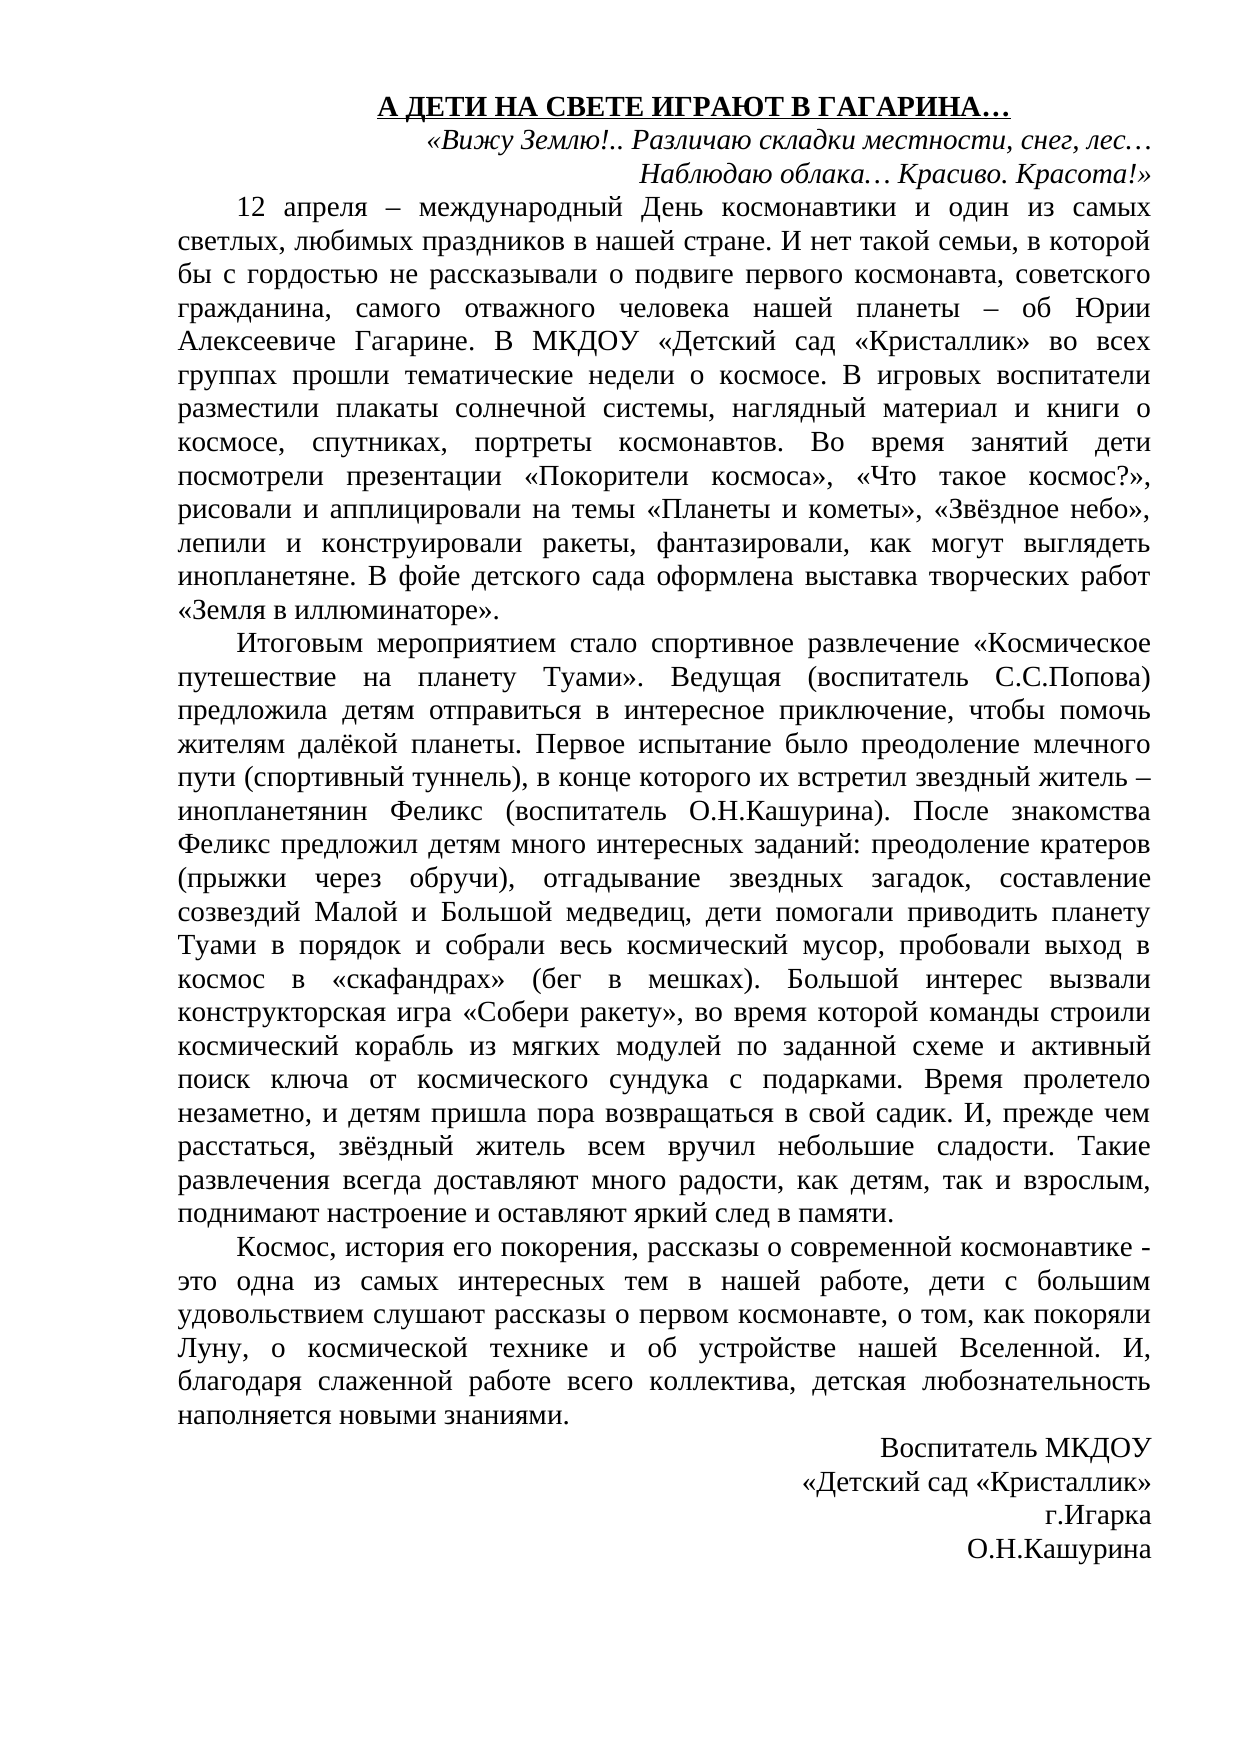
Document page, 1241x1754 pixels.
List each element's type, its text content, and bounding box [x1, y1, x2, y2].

text «Вижу Землю!.. Различаю складки местности, снег, лес… [177, 122, 1152, 156]
text О.Н.Кашурина [177, 1531, 1152, 1564]
text Итоговым мероприятием стало спортивное развлечение «Космическое путешествие на планету Туами». Ведущая (воспитатель С.С.Попова) предложила детям отправиться в интересное приключение, чтобы помочь жителям далёкой планеты. Первое испытание было преодоление млечного пути (спортивный туннель), в конце которого их встретил звездный житель – инопланетянин Феликс (воспитатель О.Н.Кашурина). После знакомства Феликс предложил детям много интересных заданий: преодоление кратеров (прыжки через обручи), отгадывание звездных загадок, составление созвездий Малой и Большой медведиц, дети помогали приводить планету Туами в порядок и собрали весь космический мусор, пробовали выход в космос в «скафандрах» (бег в мешках). Большой интерес вызвали конструкторская игра «Собери ракету», во время которой команды строили космический корабль из мягких модулей по заданной схеме и активный поиск ключа от космического сундука с подарками. Время пролетело незаметно, и детям пришла пора возвращаться в свой садик. И, прежде чем расстаться, звёздный житель всем вручил небольшие сладости. Такие развлечения всегда доставляют много радости, как детям, так и взрослым, поднимают настроение и оставляют яркий след в памяти. [177, 625, 1152, 1229]
text Космос, история его покорения, рассказы о современной космонавтике - это одна из самых интересных тем в нашей работе, дети с большим удовольствием слушают рассказы о первом космонавте, о том, как покоряли Луну, о космической технике и об устройстве нашей Вселенной. И, благодаря слаженной работе всего коллектива, детская любознательность наполняется новыми знаниями. [177, 1229, 1152, 1430]
text г.Игарка [177, 1497, 1152, 1531]
text 12 апреля – международный День космонавтики и один из самых светлых, любимых праздников в нашей стране. И нет такой семьи, в которой бы с гордостью не рассказывали о подвиге первого космонавта, советского гражданина, самого отважного человека нашей планеты – об Юрии Алексеевиче Гагарине. В МКДОУ «Детский сад «Кристаллик» во всех группах прошли тематические недели о космосе. В игровых воспитатели разместили плакаты солнечной системы, наглядный материал и книги о космосе, спутниках, портреты космонавтов. Во время занятий дети посмотрели презентации «Покорители космоса», «Что такое космос?», рисовали и апплицировали на темы «Планеты и кометы», «Звёздное небо», лепили и конструировали ракеты, фантазировали, как могут выглядеть инопланетяне. В фойе детского сада оформлена выставка творческих работ «Земля в иллюминаторе». [177, 189, 1152, 625]
text Наблюдаю облака… Красиво. Красота!» [177, 156, 1152, 189]
text А ДЕТИ НА СВЕТЕ ИГРАЮТ В ГАГАРИНА… [177, 89, 1152, 122]
text Воспитатель МКДОУ [177, 1430, 1152, 1464]
text «Детский сад «Кристаллик» [177, 1464, 1152, 1497]
